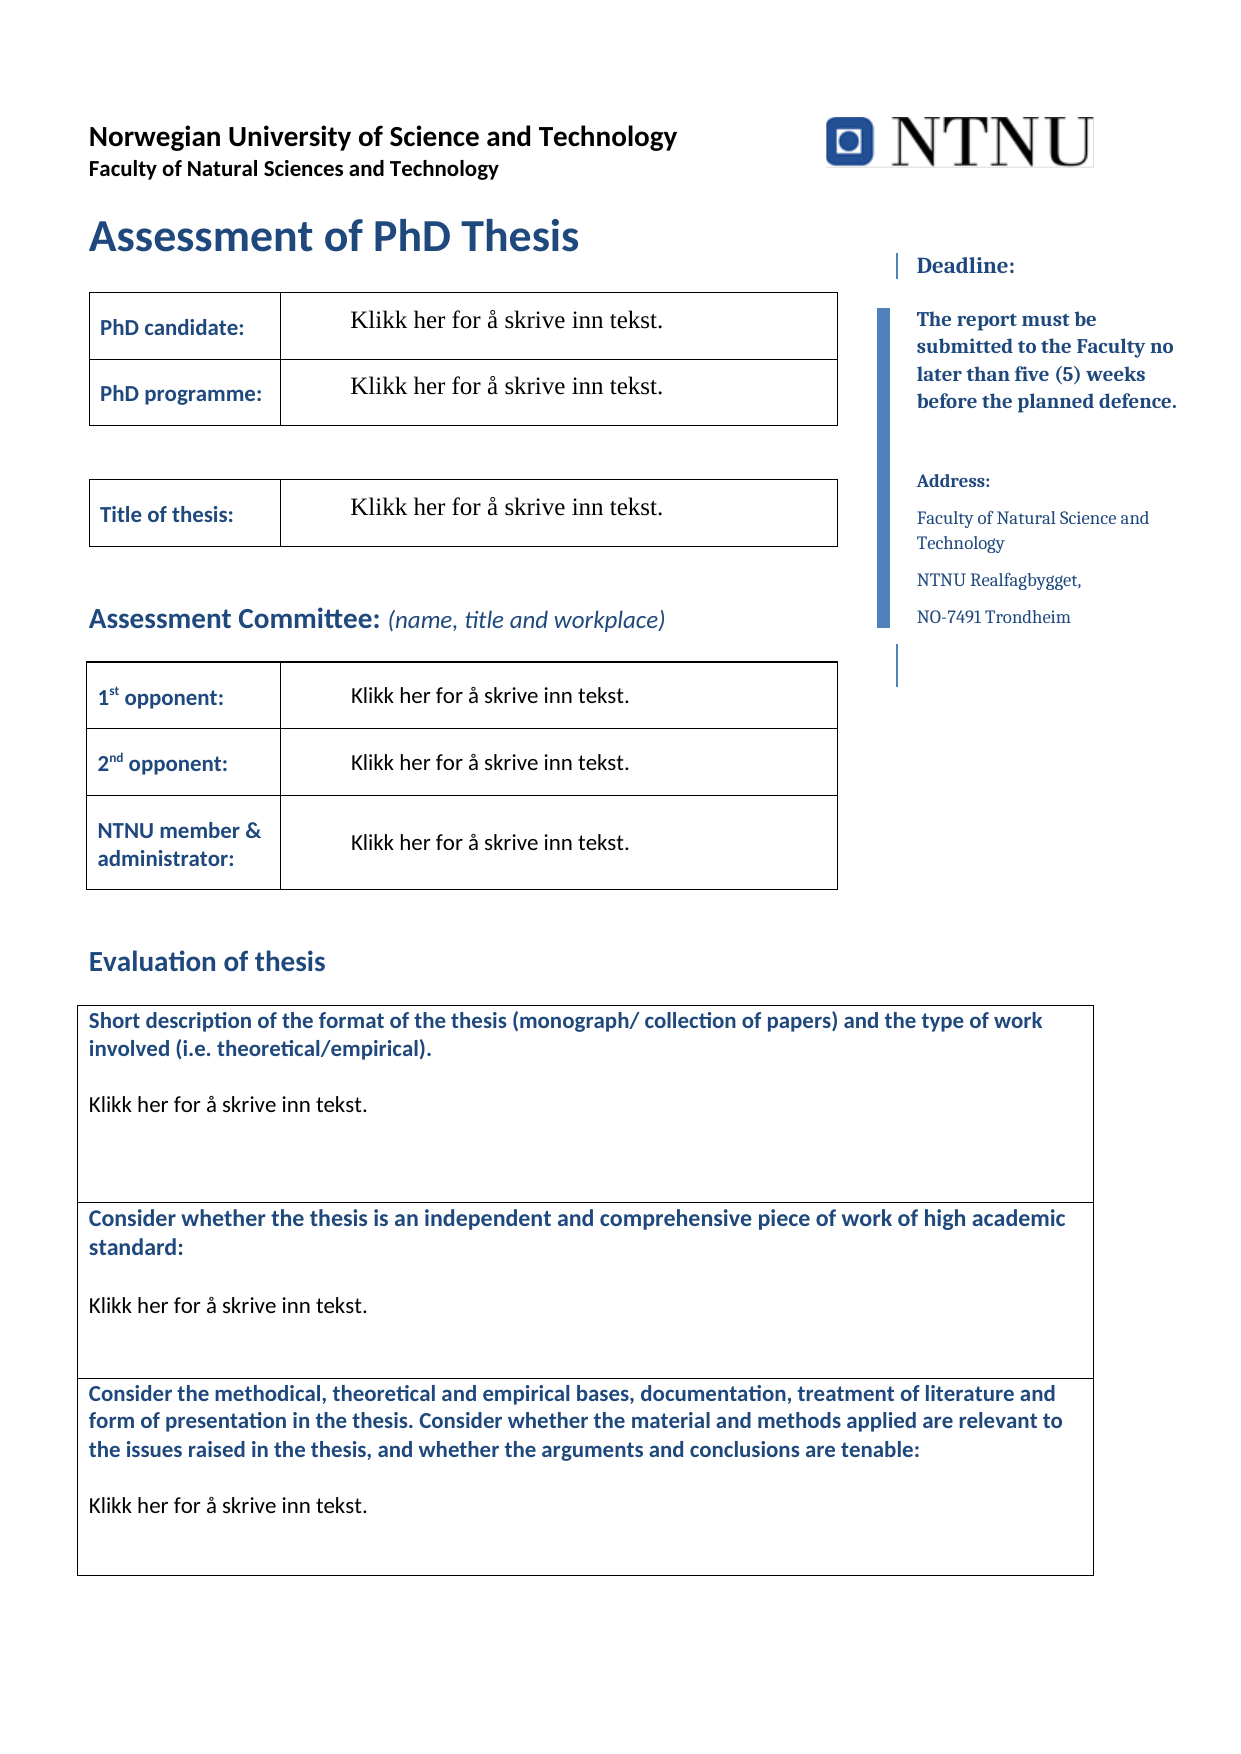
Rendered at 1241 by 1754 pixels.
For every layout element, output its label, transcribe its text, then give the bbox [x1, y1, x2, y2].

table_header 1st opponent: [87, 663, 280, 728]
table_cell Consider whether the thesis is an independent and comprehensive piece of work of high academic standard: [78, 1203, 1093, 1378]
table_header Short description of the format of the thesis (monograph/ collection of papers) and the type of work involved (i.e. theoretical/empirical). [78, 1006, 1093, 1202]
table_header Title of thesis: [90, 480, 280, 546]
table_cell PhD programme: [90, 360, 280, 425]
text Evaluation of thesis [89, 943, 1090, 979]
table_header [281, 480, 837, 546]
table_cell NTNU member & administrator: [87, 796, 280, 889]
table_cell Consider the methodical, theoretical and empirical bases, documentation, treatment of literature and form of presentation in the thesis. Consider whether the material and methods applied are relevant to the issues raised in the thesis, and whether the arguments and conclusions are tenable: [78, 1379, 1093, 1575]
table_cell 2nd opponent: [87, 729, 280, 794]
table_header PhD candidate: [90, 293, 280, 358]
text Norwegian University of Science and Technology [89, 118, 1090, 154]
text Assessment Committee: (name, title and workplace) [89, 600, 1090, 635]
text Faculty of Natural Sciences and Technology [29, 154, 1090, 182]
text Assessment of PhD Thesis [29, 207, 1090, 263]
picture [826, 117, 1097, 169]
